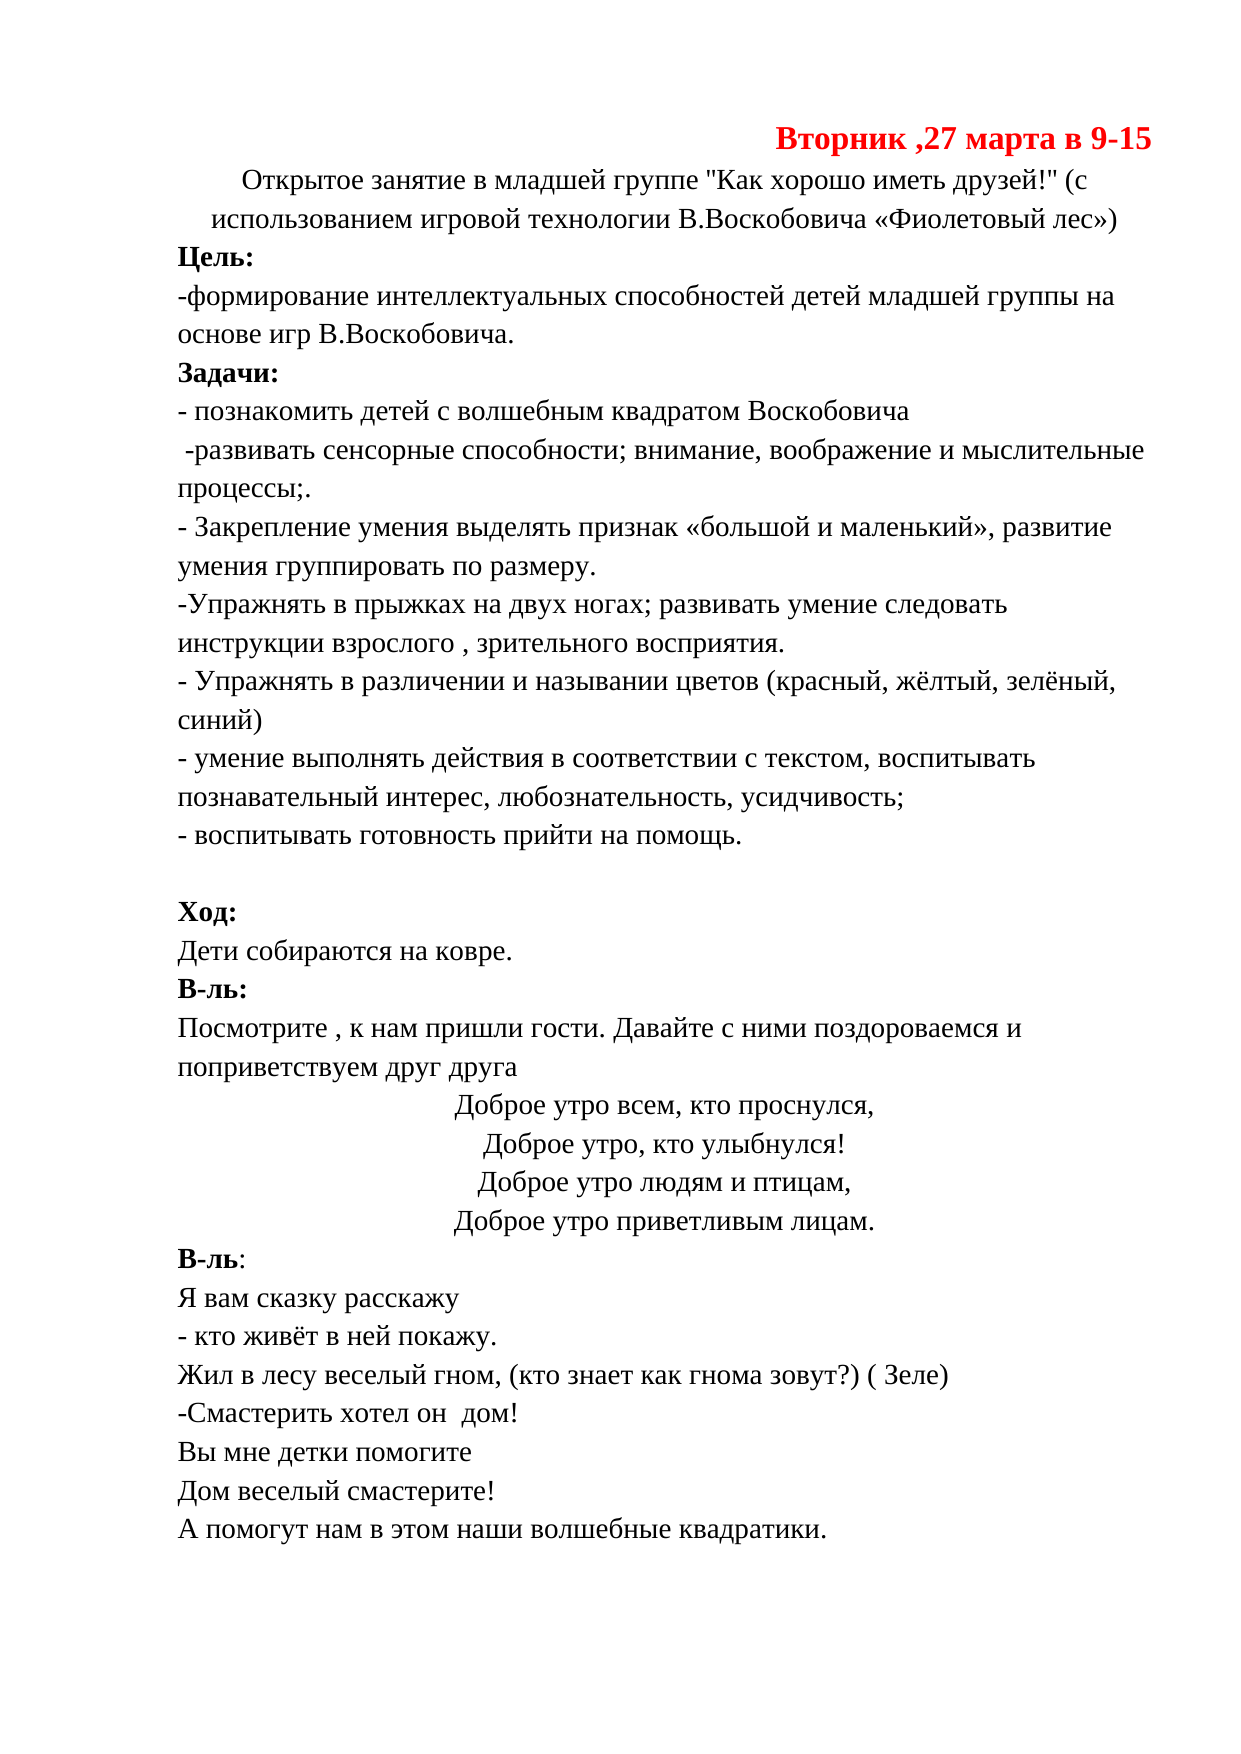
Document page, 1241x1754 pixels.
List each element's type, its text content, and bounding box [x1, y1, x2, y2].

text Ход: [177, 894, 1152, 928]
text Доброе утро, кто улыбнулся! [177, 1126, 1152, 1159]
text - кто живёт в ней покажу. [177, 1318, 1152, 1352]
text Посмотрите , к нам пришли гости. Давайте с ними поздороваемся и поприветствуем друг друга [177, 1010, 1152, 1082]
text А помогут нам в этом наши волшебные квадратики. [177, 1511, 1152, 1545]
text -Упражнять в прыжках на двух ногах; развивать умение следовать инструкции взрослого , зрительного восприятия. [177, 586, 1152, 658]
text - познакомить детей с волшебным квадратом Воскобовича [177, 393, 1152, 427]
text Открытое занятие в младшей группе ''Как хорошо иметь друзей!'' (с использованием игровой технологии В.Воскобовича «Фиолетовый лес») [177, 162, 1152, 234]
text Цель: [177, 239, 1152, 273]
text Дети собираются на ковре. [177, 933, 1152, 967]
text - Закрепление умения выделять признак «большой и маленький», развитие умения группировать по размеру. [177, 509, 1152, 581]
text Доброе утро людям и птицам, [177, 1164, 1152, 1198]
text -формирование интеллектуальных способностей детей младшей группы на основе игр В.Воскобовича. [177, 278, 1152, 350]
text Задачи: [177, 355, 1152, 388]
text В-ль: [177, 972, 1152, 1005]
text В-ль: [177, 1241, 1152, 1275]
text Доброе утро приветливым лицам. [177, 1203, 1152, 1236]
text Вторник ,27 марта в 9-15 [177, 118, 1152, 156]
text Жил в лесу веселый гном, (кто знает как гнома зовут?) ( Зеле) [177, 1357, 1152, 1391]
text -Смастерить хотел он дом! [177, 1396, 1152, 1429]
text Я вам сказку расскажу [177, 1280, 1152, 1313]
text Дом веселый смастерите! [177, 1473, 1152, 1506]
text -развивать сенсорные способности; внимание, воображение и мыслительные процессы;. [177, 432, 1152, 504]
text - умение выполнять действия в соответствии с текстом, воспитывать познавательный интерес, любознательность, усидчивость; [177, 740, 1152, 812]
text - воспитывать готовность прийти на помощь. [177, 817, 1152, 851]
text Вы мне детки помогите [177, 1434, 1152, 1468]
text Доброе утро всем, кто проснулся, [177, 1087, 1152, 1121]
text - Упражнять в различении и назывании цветов (красный, жёлтый, зелёный, синий) [177, 663, 1152, 735]
